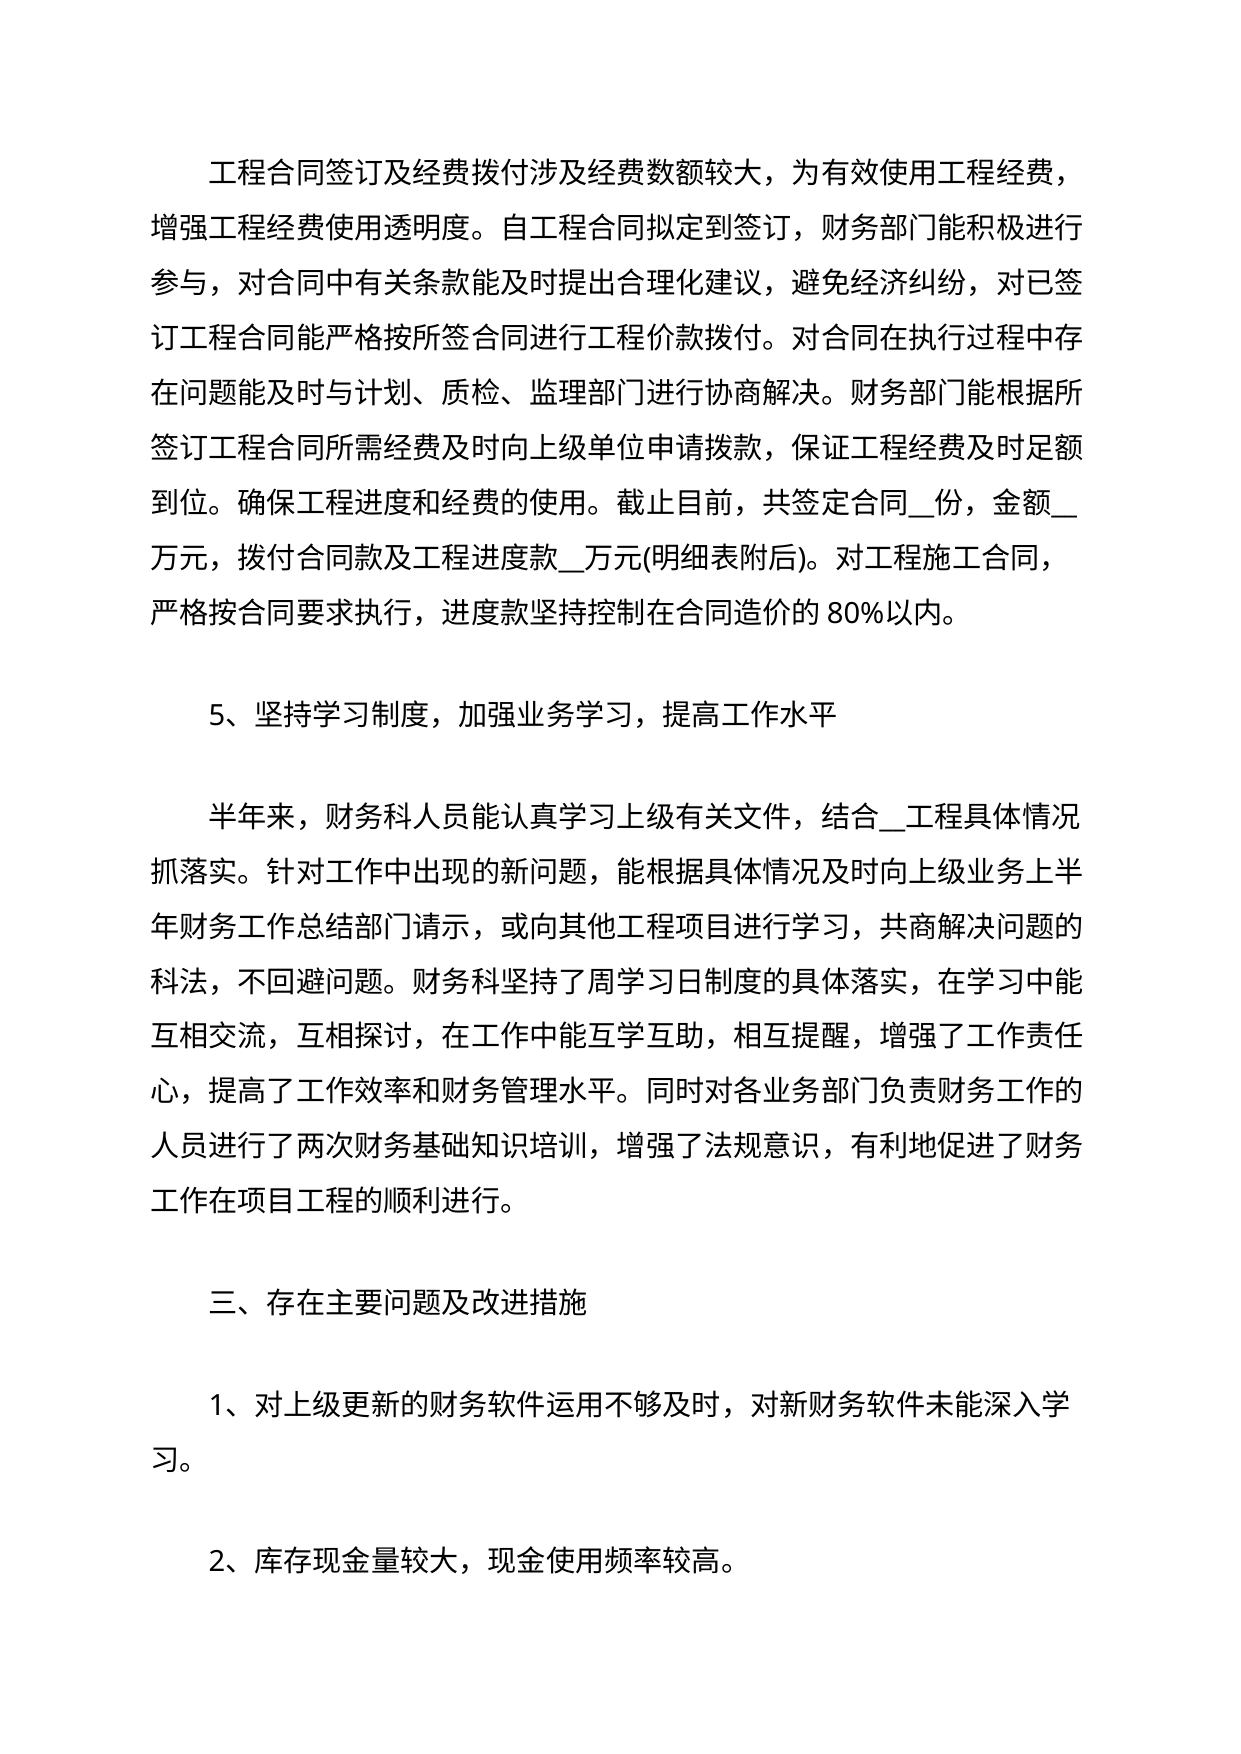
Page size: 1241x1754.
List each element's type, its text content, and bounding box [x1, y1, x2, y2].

text 工程合同签订及经费拨付涉及经费数额较大，为有效使用工程经费，增强工程经费使用透明度。自工程合同拟定到签订，财务部门能积极进行参与，对合同中有关条款能及时提出合理化建议，避免经济纠纷，对已签订工程合同能严格按所签合同进行工程价款拨付。对合同在执行过程中存在问题能及时与计划、质检、监理部门进行协商解决。财务部门能根据所签订工程合同所需经费及时向上级单位申请拨款，保证工程经费及时足额到位。确保工程进度和经费的使用。截止目前，共签定合同__份，金额__万元，拨付合同款及工程进度款__万元(明细表附后)。对工程施工合同，严格按合同要求执行，进度款坚持控制在合同造价的80%以内。 [150, 150, 1090, 632]
text 2、库存现金量较大，现金使用频率较高。 [150, 1538, 1090, 1580]
text 5、坚持学习制度，加强业务学习，提高工作水平 [150, 691, 1090, 734]
text 半年来，财务科人员能认真学习上级有关文件，结合__工程具体情况抓落实。针对工作中出现的新问题，能根据具体情况及时向上级业务上半年财务工作总结部门请示，或向其他工程项目进行学习，共商解决问题的科法，不回避问题。财务科坚持了周学习日制度的具体落实，在学习中能互相交流，互相探讨，在工作中能互学互助，相互提醒，增强了工作责任心，提高了工作效率和财务管理水平。同时对各业务部门负责财务工作的人员进行了两次财务基础知识培训，增强了法规意识，有利地促进了财务工作在项目工程的顺利进行。 [150, 793, 1090, 1220]
text 三、存在主要问题及改进措施 [150, 1279, 1090, 1322]
text 1、对上级更新的财务软件运用不够及时，对新财务软件未能深入学习。 [150, 1381, 1090, 1478]
